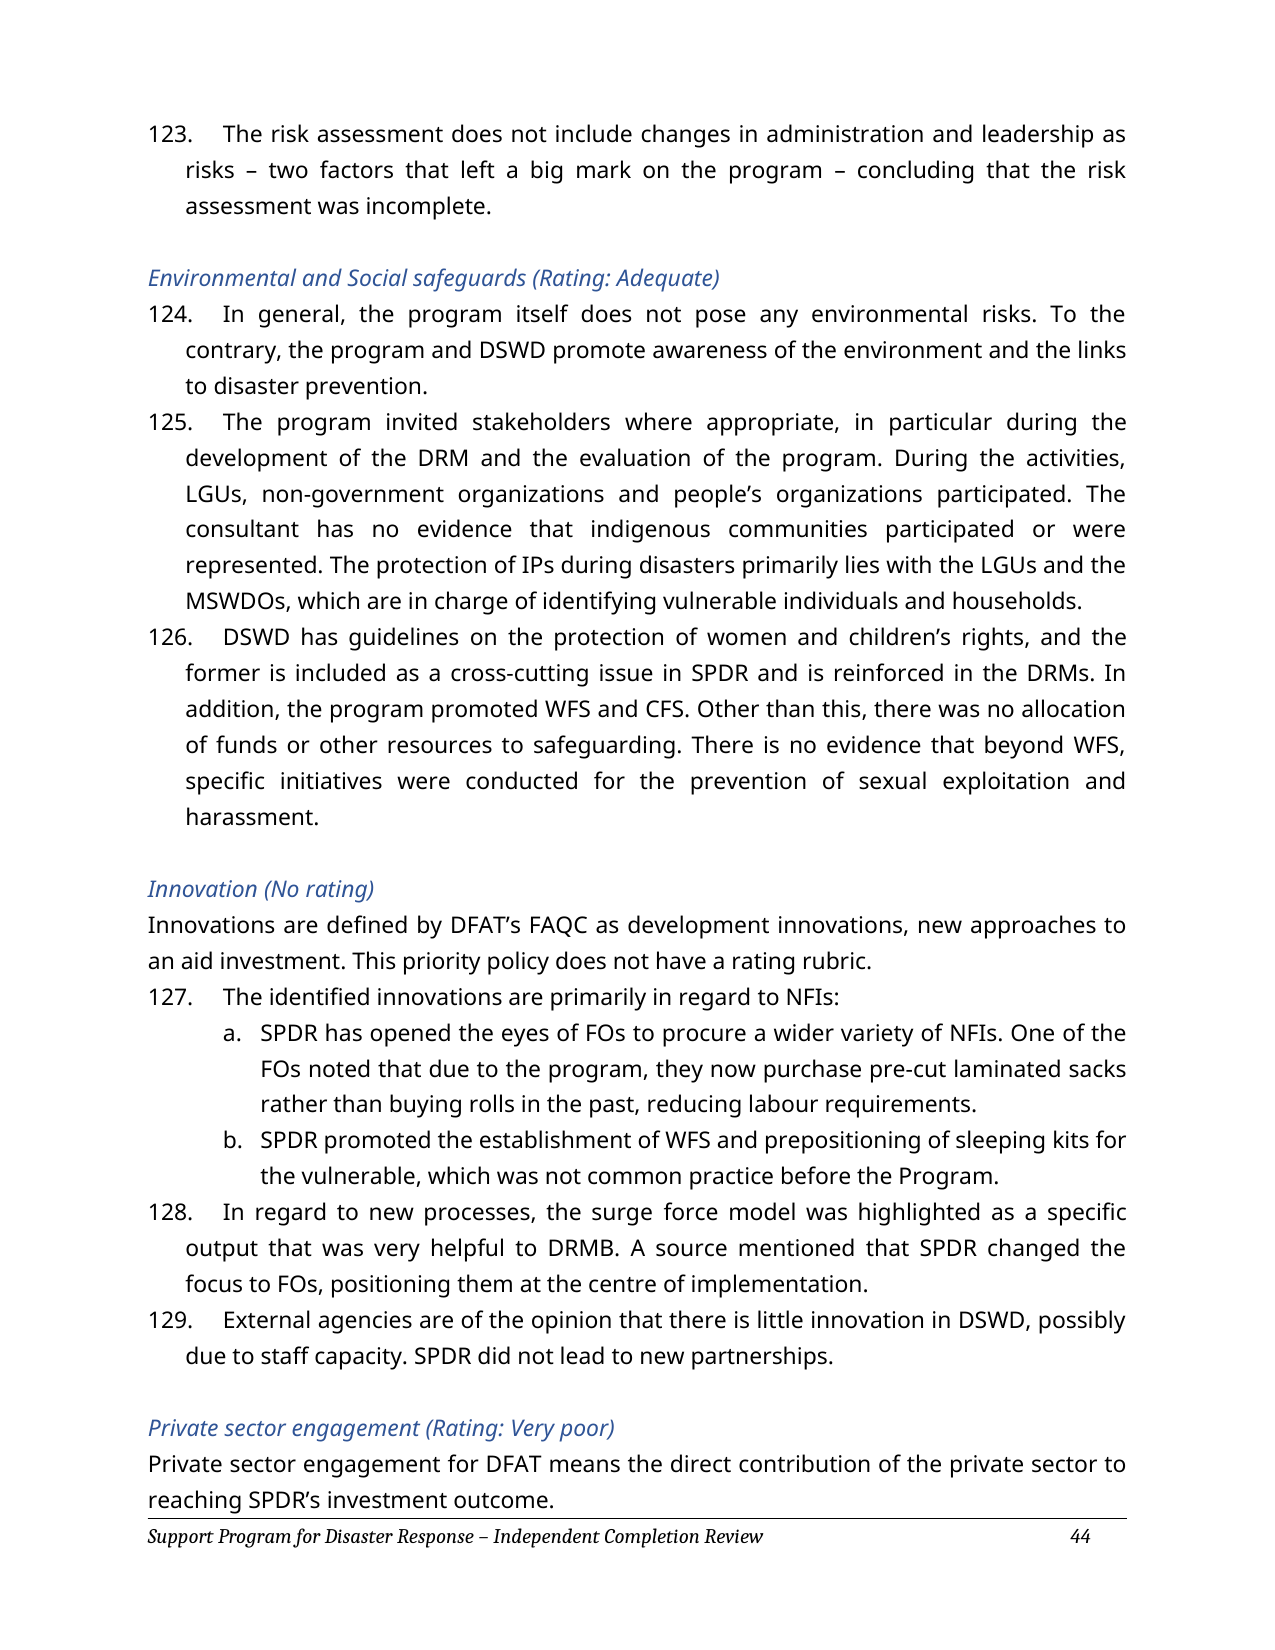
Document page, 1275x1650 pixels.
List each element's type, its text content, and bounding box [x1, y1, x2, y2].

list In regard to new processes, the surge force model was highlighted as a specific output that was very helpful to DRMB. A source mentioned that SPDR changed the focus to FOs, positioning them at the centre of implementation. [148, 1196, 1127, 1299]
list The program invited stakeholders where appropriate, in particular during the development of the DRM and the evaluation of the program. During the activities, LGUs, non-government organizations and people’s organizations participated. The consultant has no evidence that indigenous communities participated or were represented. The protection of IPs during disasters primarily lies with the LGUs and the MSWDOs, which are in charge of identifying vulnerable individuals and households. [148, 406, 1127, 617]
list DSWD has guidelines on the protection of women and children’s rights, and the former is included as a cross-cutting issue in SPDR and is reinforced in the DRMs. In addition, the program promoted WFS and CFS. Other than this, there was no allocation of funds or other resources to safeguarding. There is no evidence that beyond WFS, specific initiatives were conducted for the prevention of sexual exploitation and harassment. [148, 621, 1127, 832]
text Innovation (No rating) [148, 873, 1127, 904]
text Private sector engagement (Rating: Very poor) [148, 1412, 1127, 1443]
text Private sector engagement for DFAT means the direct contribution of the private sector to reaching SPDR’s investment outcome. [148, 1448, 1127, 1515]
list External agencies are of the opinion that there is little innovation in DSWD, possibly due to staff capacity. SPDR did not lead to new partnerships. [148, 1304, 1127, 1371]
list In general, the program itself does not pose any environmental risks. To the contrary, the program and DSWD promote awareness of the environment and the links to disaster prevention. [148, 298, 1127, 401]
text Innovations are defined by DFAT’s FAQC as development innovations, new approaches to an aid investment. This priority policy does not have a rating rubric. [148, 909, 1127, 976]
list The identified innovations are primarily in regard to NFIs: [148, 981, 1127, 1012]
list SPDR promoted the establishment of WFS and prepositioning of sleeping kits for the vulnerable, which was not common practice before the Program. [223, 1124, 1127, 1192]
text Environmental and Social safeguards (Rating: Adequate) [148, 262, 1127, 293]
list The risk assessment does not include changes in administration and leadership as risks – two factors that left a big mark on the program – concluding that the risk assessment was incomplete. [148, 118, 1127, 221]
list SPDR has opened the eyes of FOs to procure a wider variety of NFIs. One of the FOs noted that due to the program, they now purchase pre-cut laminated sacks rather than buying rolls in the past, reducing labour requirements. [223, 1017, 1127, 1120]
